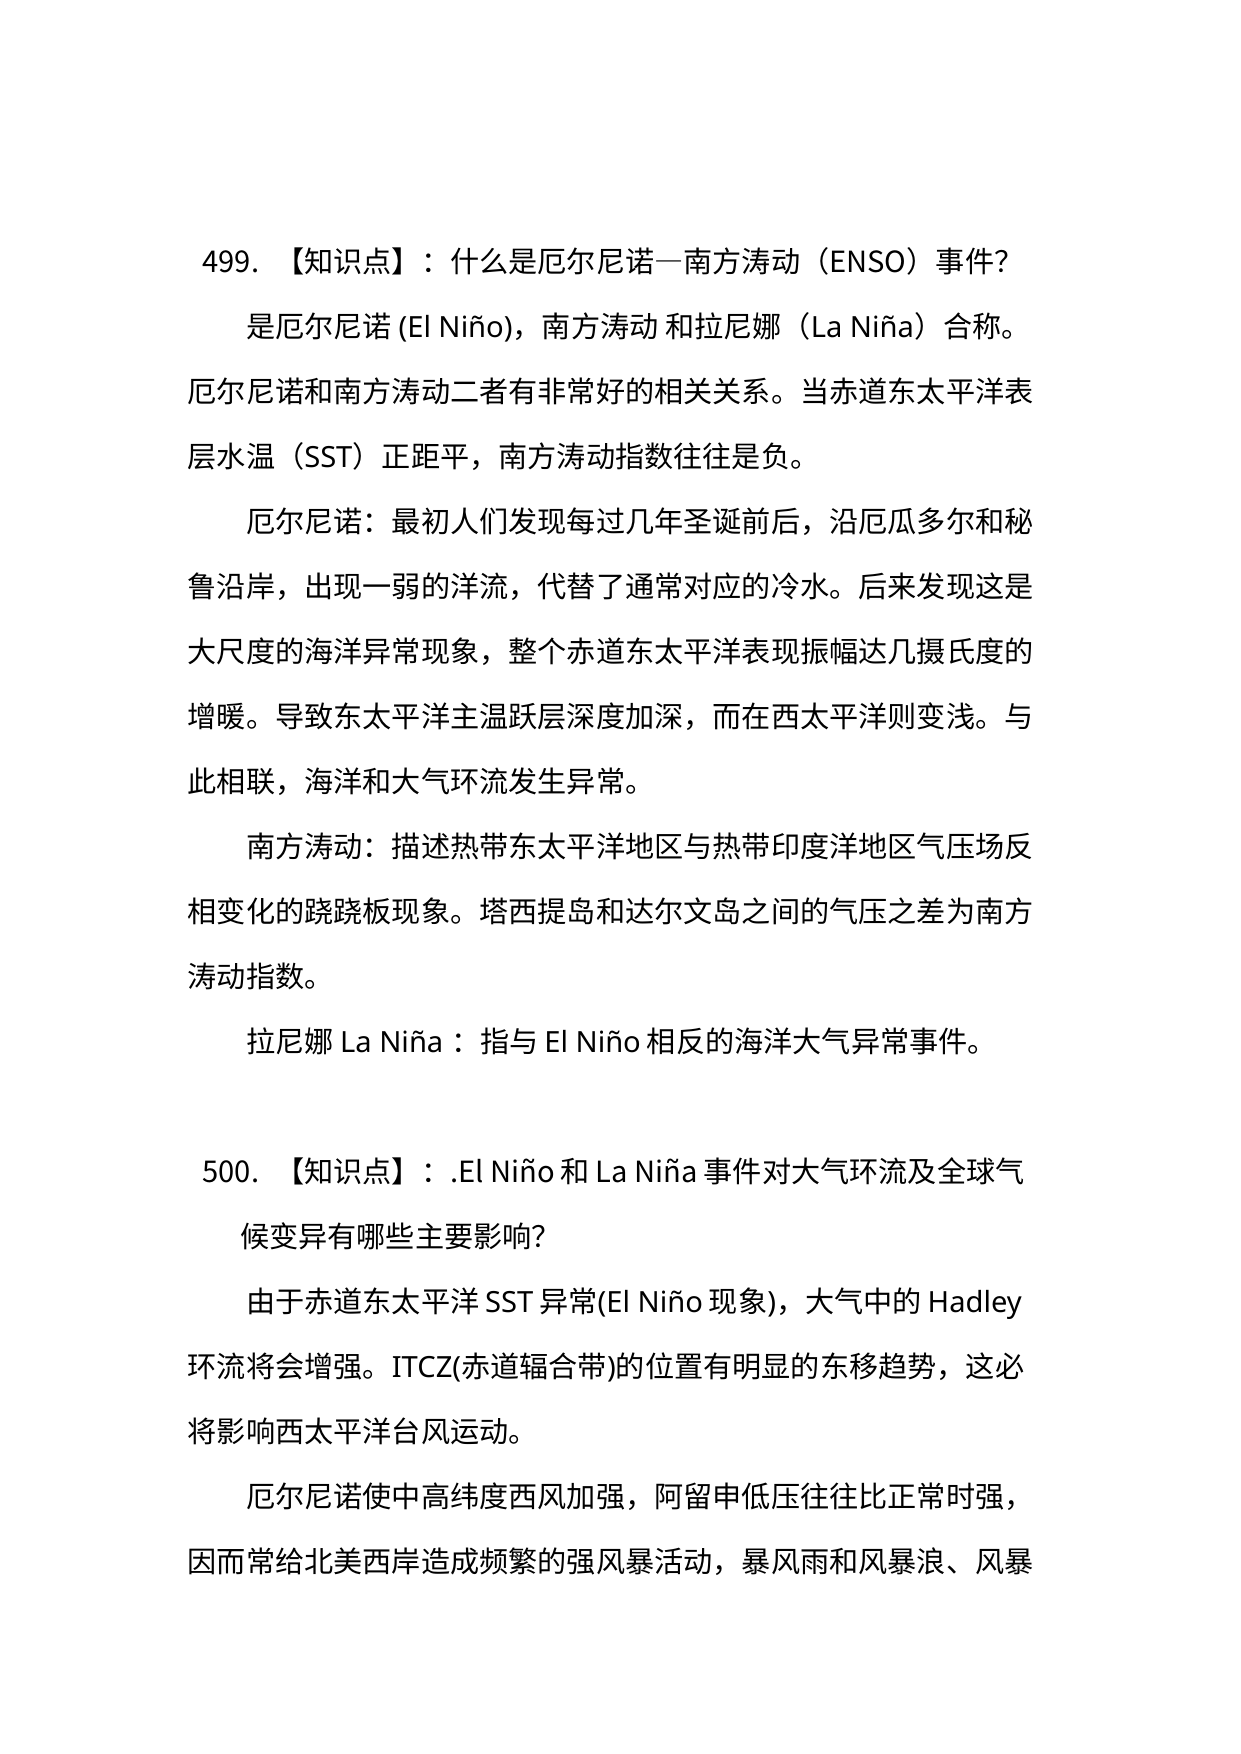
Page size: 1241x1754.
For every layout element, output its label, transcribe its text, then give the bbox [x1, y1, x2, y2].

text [187, 1462, 1053, 1592]
text 由于赤道东太平洋SST异常(El Niño现象)，大气中的Hadley环流将会增强。ITCZ(赤道辐合带)的位置有明显的东移趋势，这必将影响西太平洋台风运动。 [187, 1267, 1053, 1462]
text 南方涛动：描述热带东太平洋地区与热带印度洋地区气压场反相变化的跷跷板现象。塔西提岛和达尔文岛之间的气压之差为南方涛动指数。 [187, 812, 1053, 1007]
text 拉尼娜 La Niña ：指与El Niño相反的海洋大气异常事件。 [187, 1007, 1053, 1072]
text 厄尔尼诺：最初人们发现每过几年圣诞前后，沿厄瓜多尔和秘鲁沿岸，出现一弱的洋流，代替了通常对应的冷水。后来发现这是大尺度的海洋异常现象，整个赤道东太平洋表现振幅达几摄氏度的增暖。导致东太平洋主温跃层深度加深，而在西太平洋则变浅。与此相联，海洋和大气环流发生异常。 [187, 487, 1053, 812]
subtitle 【知识点】：什么是厄尔尼诺—南方涛动（ENSO）事件？ [202, 227, 1053, 292]
text 是厄尔尼诺 (El Niño)，南方涛动 和拉尼娜（La Niña）合称。厄尔尼诺和南方涛动二者有非常好的相关关系。当赤道东太平洋表层水温（SST）正距平，南方涛动指数往往是负。 [187, 292, 1053, 487]
subtitle 【知识点】：.El Niño和La Niña事件对大气环流及全球气候变异有哪些主要影响？ [202, 1137, 1053, 1267]
